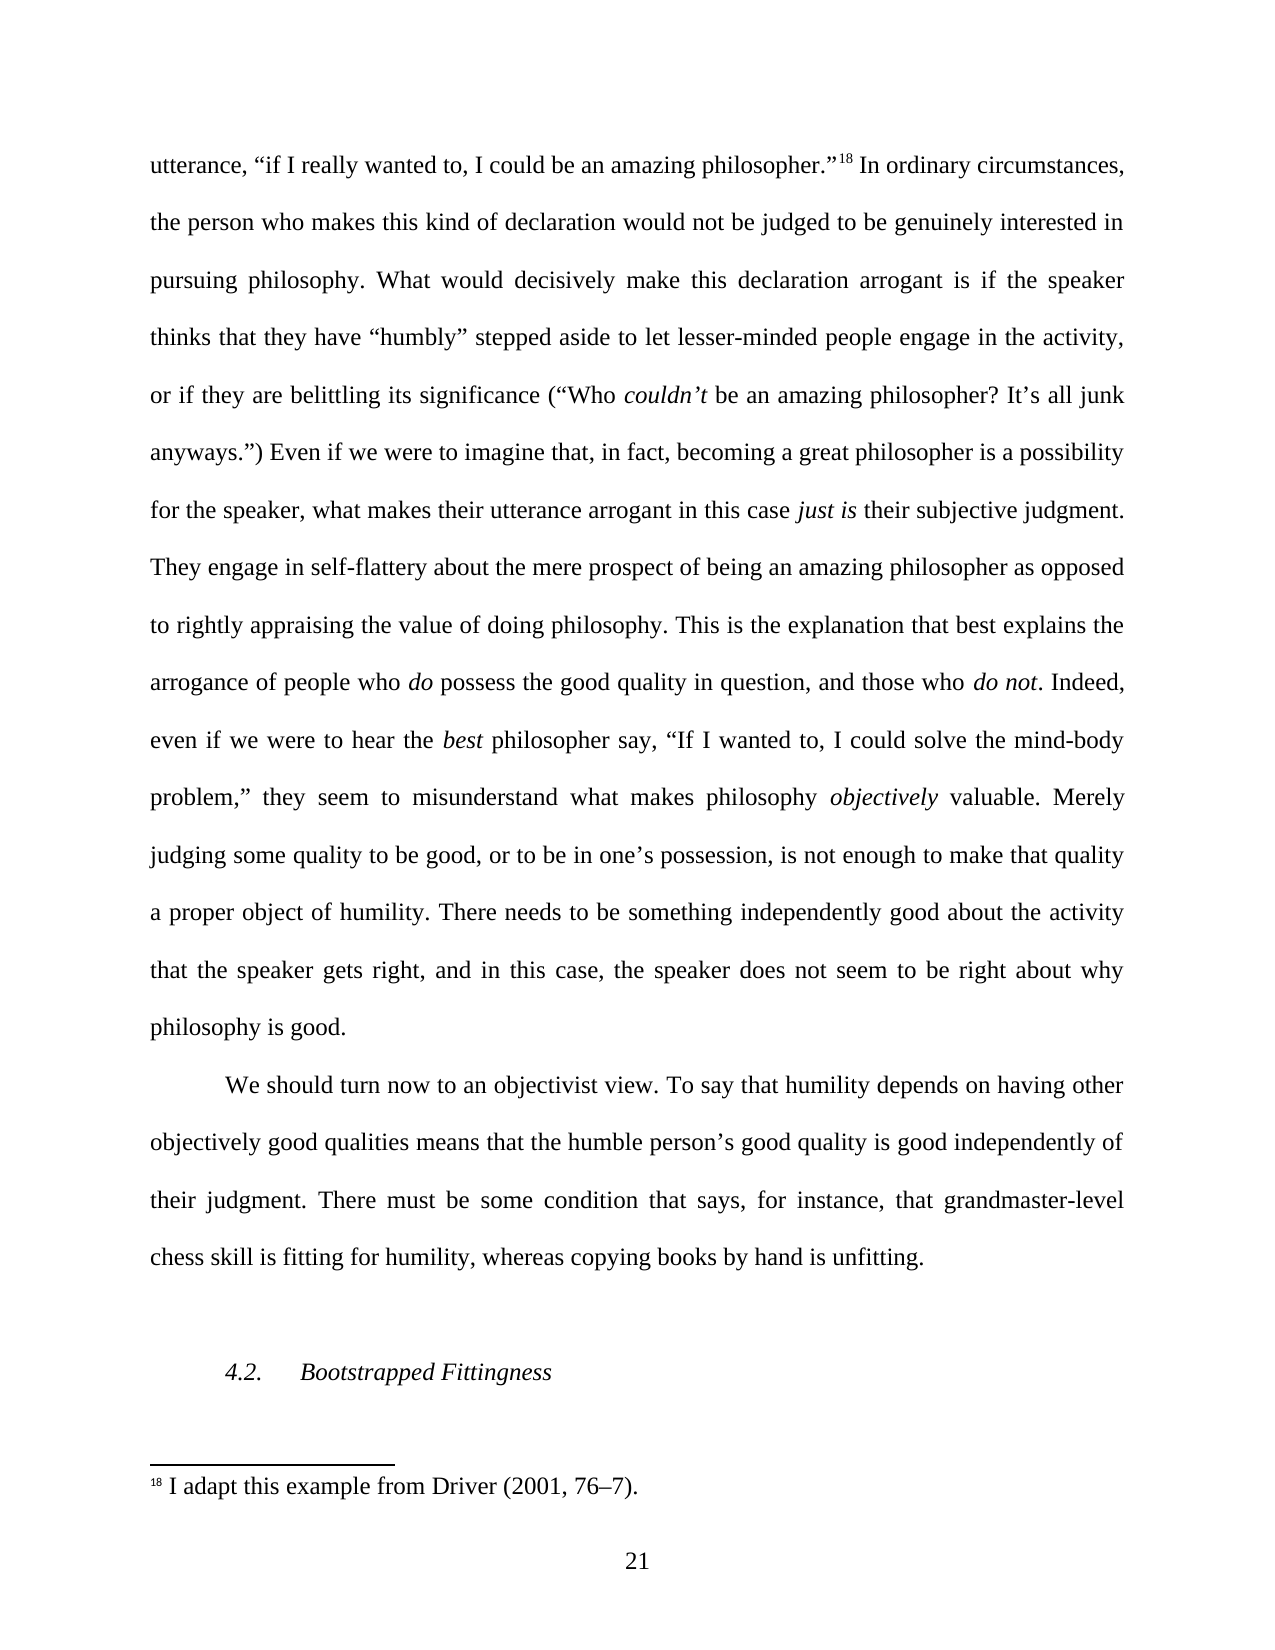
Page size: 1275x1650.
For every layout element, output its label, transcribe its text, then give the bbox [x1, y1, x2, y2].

list Bootstrapped Fittingness [225, 1357, 1125, 1386]
text We should turn now to an objectivist view. To say that humility depends on having other objectively good qualities means that the humble person’s good quality is good independently of their judgment. There must be some condition that says, for instance, that grandmaster-level chess skill is fitting for humility, whereas copying books by hand is unfitting. [150, 1070, 1125, 1271]
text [150, 150, 1125, 1041]
